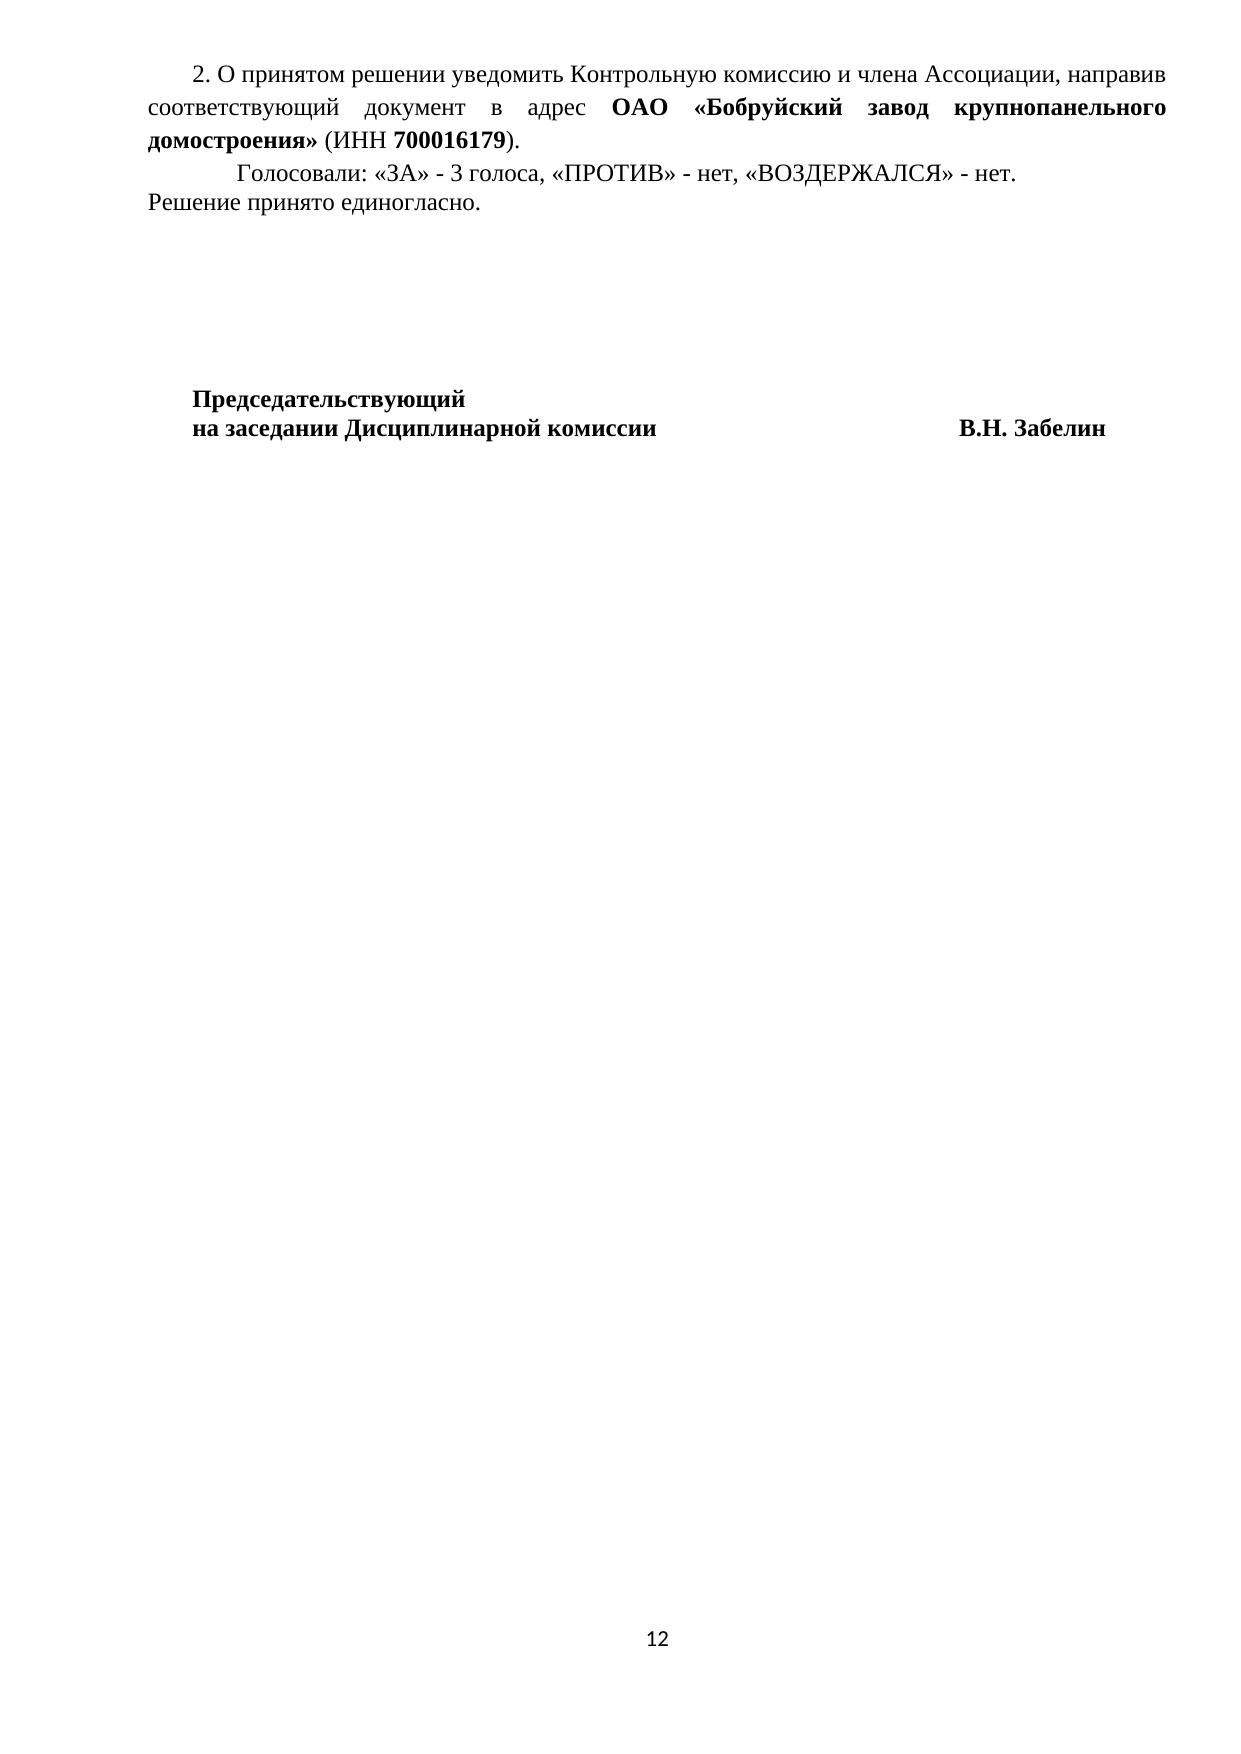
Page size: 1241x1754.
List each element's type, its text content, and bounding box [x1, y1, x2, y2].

text Председательствующий [148, 384, 1122, 413]
text Решение принято единогласно. [148, 187, 1166, 216]
text на заседании Дисциплинарной комиссии В.Н. Забелин [148, 413, 1122, 442]
text Голосовали: «ЗА» - 3 голоса, «ПРОТИВ» - нет, «ВОЗДЕРЖАЛСЯ» - нет. [148, 158, 1166, 187]
text 2. О принятом решении уведомить Контрольную комиссию и члена Ассоциации, направив соответствующий документ в адрес ОАО «Бобруйский завод крупнопанельного домостроения» (ИНН 700016179). [148, 59, 1166, 154]
